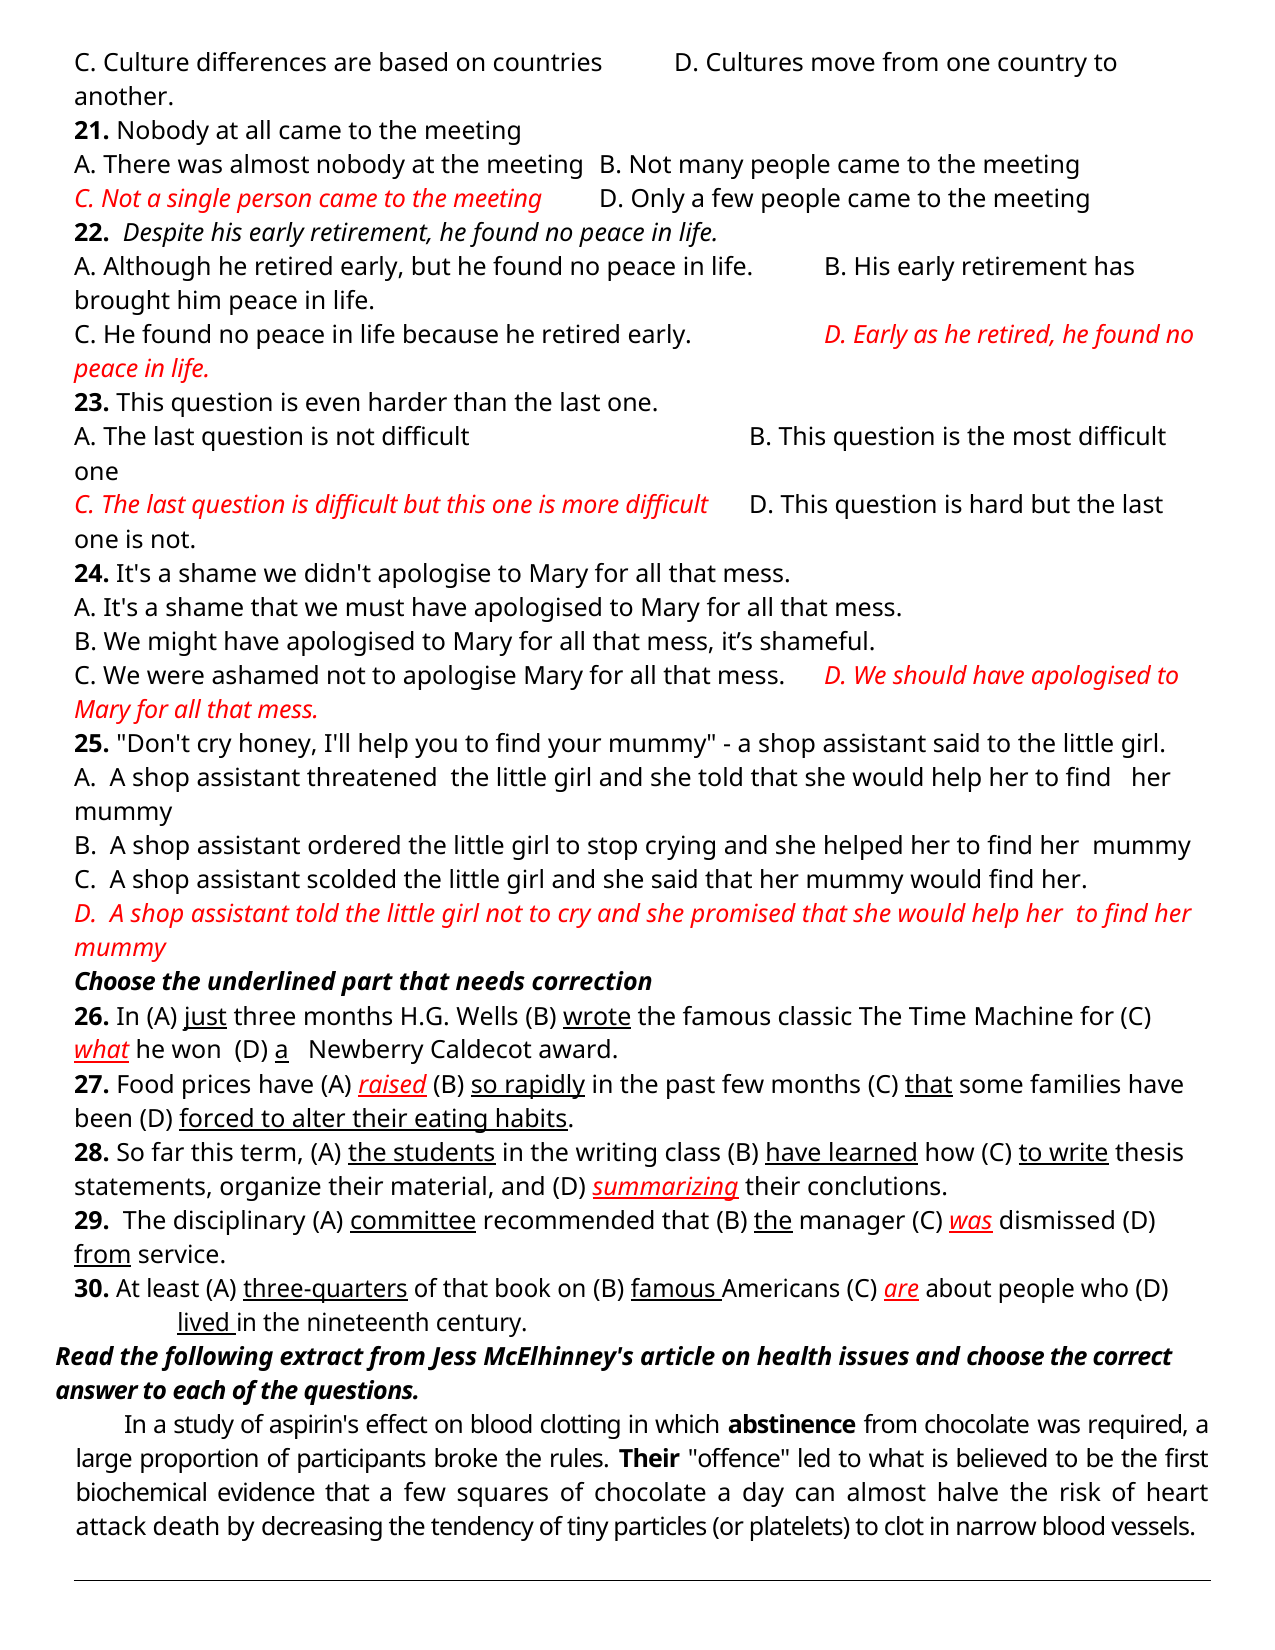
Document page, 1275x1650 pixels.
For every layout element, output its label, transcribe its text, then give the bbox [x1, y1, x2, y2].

text D. A shop assistant told the little girl not to cry and she promised that she would help her to find her mummy [74, 896, 1211, 964]
text 23. This question is even harder than the last one. [74, 385, 1211, 419]
text C. The last question is difficult but this one is more difficult D. This question is hard but the last one is not. [74, 487, 1211, 555]
text C. Not a single person came to the meeting D. Only a few people came to the meeting [74, 181, 1211, 215]
text 27. Food prices have (A) raised (B) so rapidly in the past few months (C) that some families have been (D) forced to alter their eating habits. [74, 1066, 1211, 1134]
text 29. The disciplinary (A) committee recommended that (B) the manager (C) was dismissed (D) from service. [74, 1202, 1211, 1271]
text 26. In (A) just three months H.G. Wells (B) wrote the famous classic The Time Machine for (C) what he won (D) a Newberry Caldecot award. [74, 998, 1211, 1066]
text 28. So far this term, (A) the students in the writing class (B) have learned how (C) to write thesis statements, organize their material, and (D) summarizing their conclutions. [74, 1134, 1211, 1202]
text A. The last question is not difficult B. This question is the most difficult one [74, 419, 1211, 487]
text B. We might have apologised to Mary for all that mess, it’s shameful. [74, 623, 1211, 657]
text Read the following extract from Jess McElhinney's article on health issues and choose the correct answer to each of the questions. [55, 1339, 1211, 1407]
text 30. At least (A) three-quarters of that book on (B) famous Americans (C) are about people who (D) lived in the nineteenth century. [74, 1271, 1211, 1339]
text 21. Nobody at all came to the meeting [74, 112, 1211, 147]
text C. Culture differences are based on countries D. Cultures move from one country to another. [74, 44, 1211, 112]
text C. We were ashamed not to apologise Mary for all that mess. D. We should have apologised to Mary for all that mess. [74, 657, 1211, 726]
text In a study of aspirin's effect on blood clotting in which abstinence from chocolate was required, a large proportion of participants broke the rules. Their "offence" led to what is believed to be the first biochemical evidence that a few squares of chocolate a day can almost halve the risk of heart attack death by decreasing the tendency of tiny particles (or platelets) to clot in narrow blood vessels. [75, 1407, 1209, 1543]
text A. A shop assistant threatened the little girl and she told that she would help her to find her mummy [74, 760, 1211, 828]
text A. It's a shame that we must have apologised to Mary for all that mess. [74, 589, 1211, 623]
text A. Although he retired early, but he found no peace in life. B. His early retirement has brought him peace in life. [74, 249, 1211, 317]
text 25. "Don't cry honey, I'll help you to find your mummy" - a shop assistant said to the little girl. [74, 726, 1211, 760]
text 22. Despite his early retirement, he found no peace in life. [74, 215, 1211, 249]
text C. He found no peace in life because he retired early. D. Early as he retired, he found no peace in life. [74, 317, 1211, 385]
text B. A shop assistant ordered the little girl to stop crying and she helped her to find her mummy [74, 828, 1211, 862]
text Choose the underlined part that needs correction [74, 964, 1211, 998]
text C. A shop assistant scolded the little girl and she said that her mummy would find her. [74, 862, 1211, 896]
text A. There was almost nobody at the meeting B. Not many people came to the meeting [74, 147, 1211, 181]
text 24. It's a shame we didn't apologise to Mary for all that mess. [74, 555, 1211, 589]
